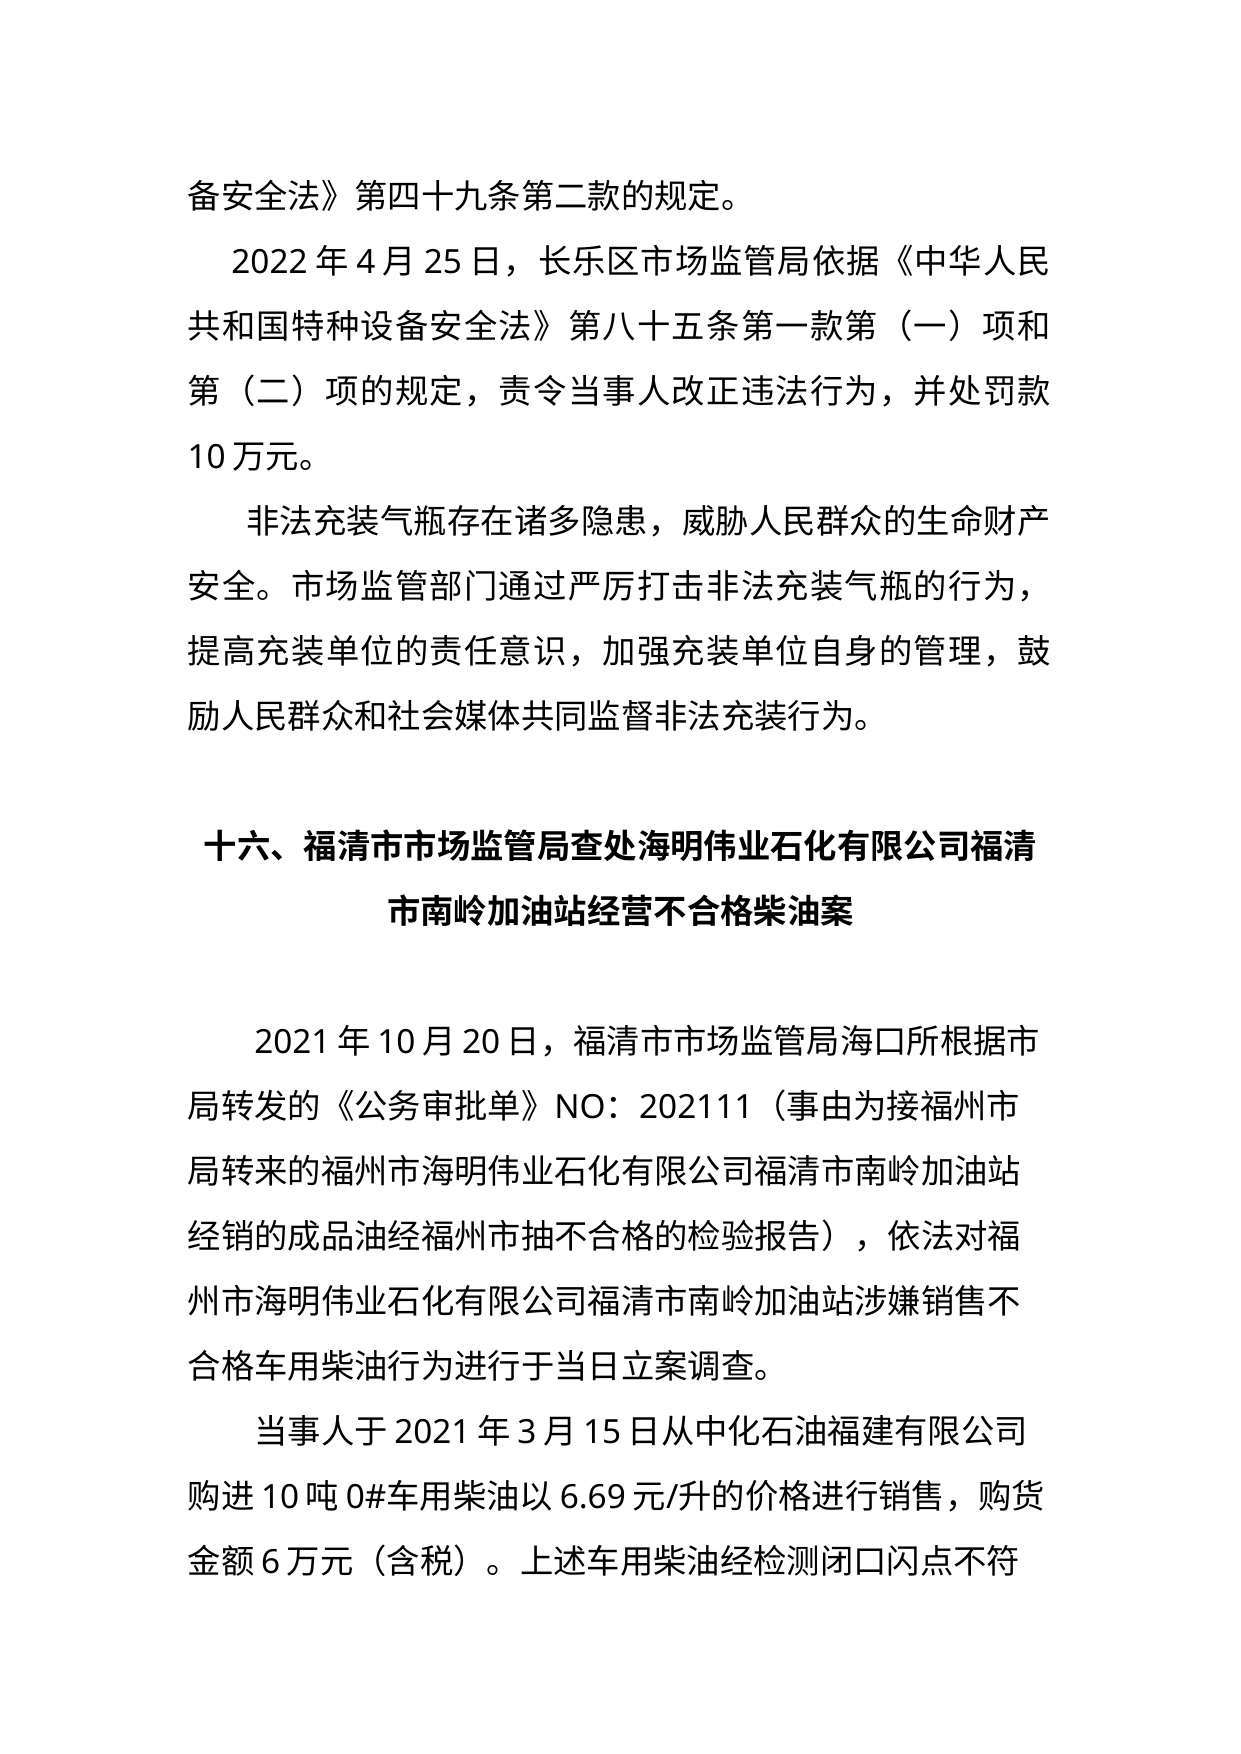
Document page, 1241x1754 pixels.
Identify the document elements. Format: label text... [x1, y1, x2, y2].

list 2022年4月25日，长乐区市场监管局依据《中华人民共和国特种设备安全法》第八十五条第一款第（一）项和第（二）项的规定，责令当事人改正违法行为，并处罚款10万元。 [187, 227, 1053, 487]
text 非法充装气瓶存在诸多隐患，威胁人民群众的生命财产安全。市场监管部门通过严厉打击非法充装气瓶的行为，提高充装单位的责任意识，加强充装单位自身的管理，鼓励人民群众和社会媒体共同监督非法充装行为。 [187, 487, 1053, 747]
text 十六、福清市市场监管局查处海明伟业石化有限公司福清市南岭加油站经营不合格柴油案 [187, 812, 1053, 942]
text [187, 1397, 1053, 1592]
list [187, 162, 1053, 227]
text 2021年10月20日，福清市市场监管局海口所根据市局转发的《公务审批单》NO：202111（事由为接福州市局转来的福州市海明伟业石化有限公司福清市南岭加油站经销的成品油经福州市抽不合格的检验报告），依法对福州市海明伟业石化有限公司福清市南岭加油站涉嫌销售不合格车用柴油行为进行于当日立案调查。 [187, 1007, 1053, 1397]
